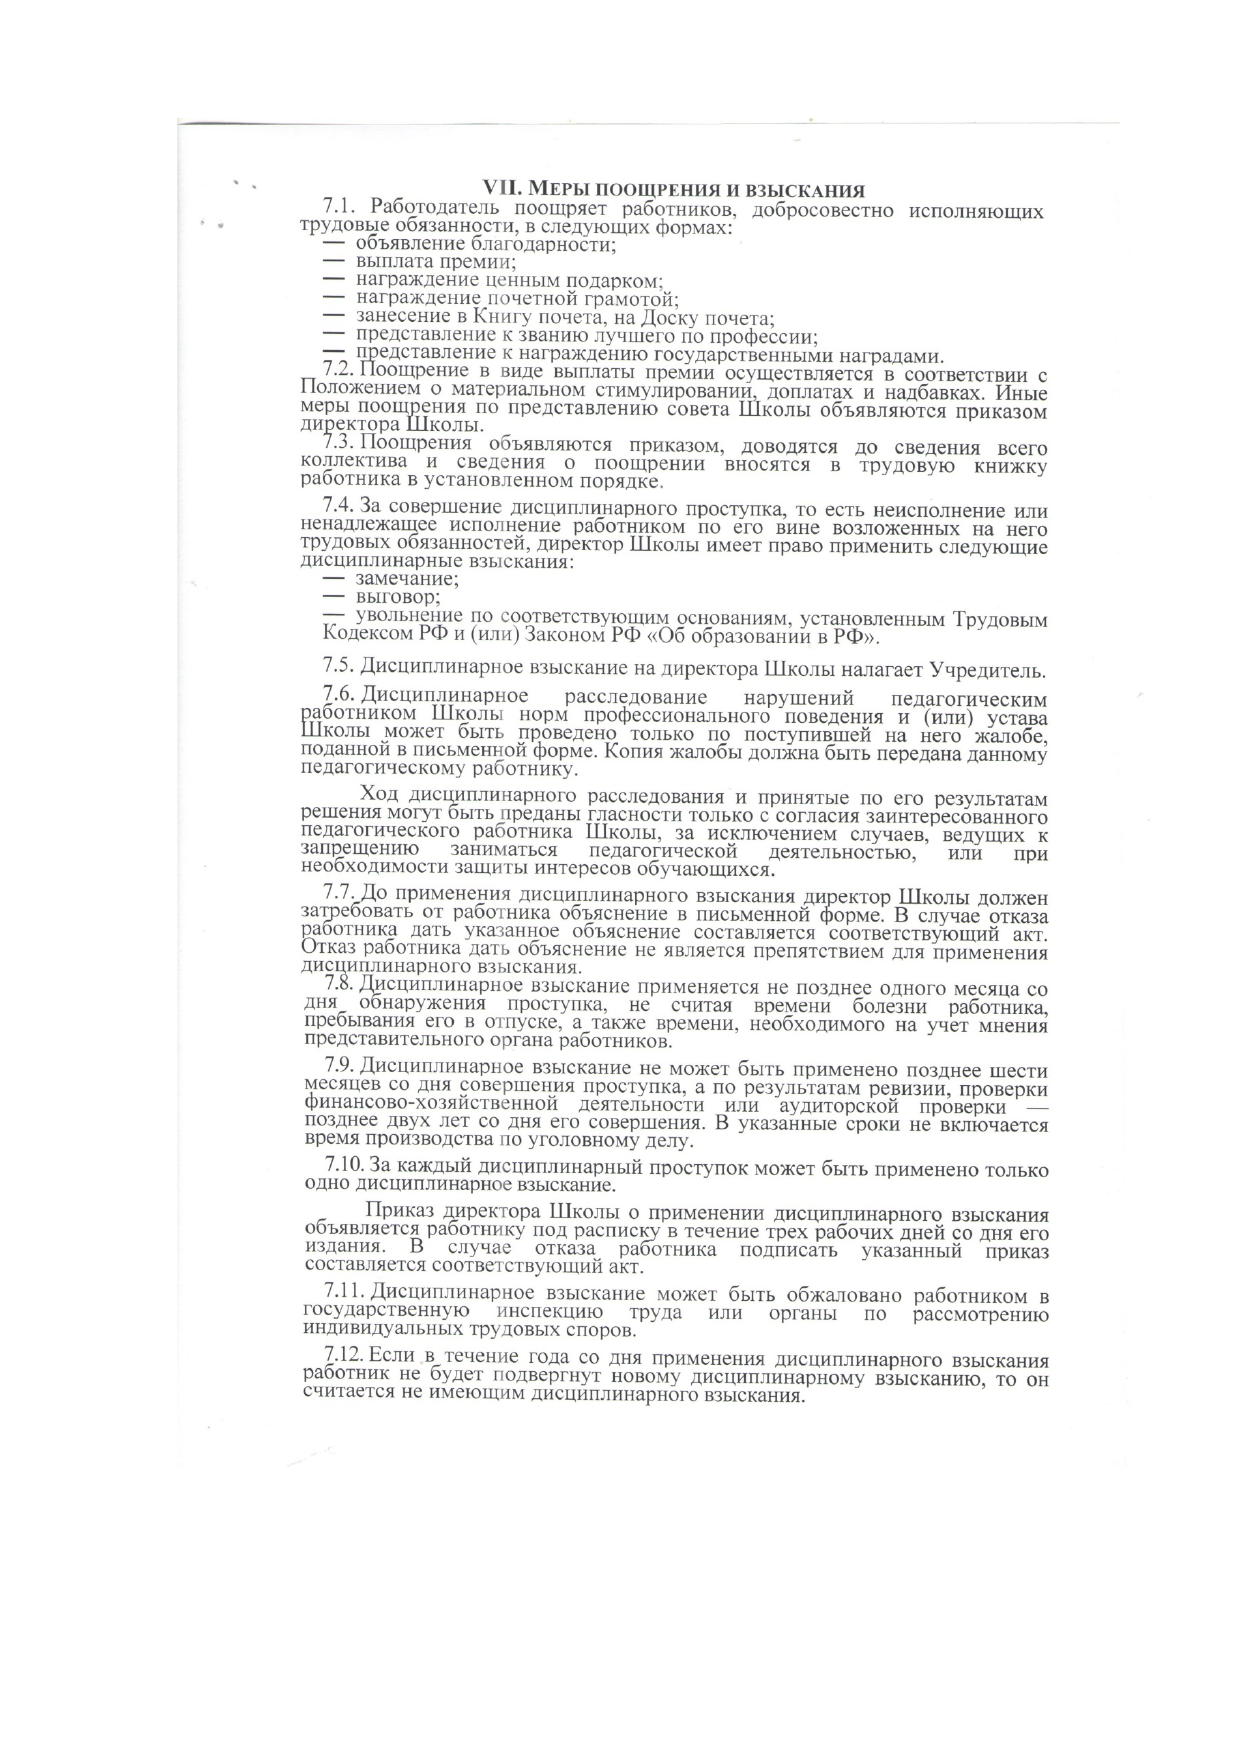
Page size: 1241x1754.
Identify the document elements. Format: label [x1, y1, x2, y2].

picture [177, 118, 1152, 1471]
